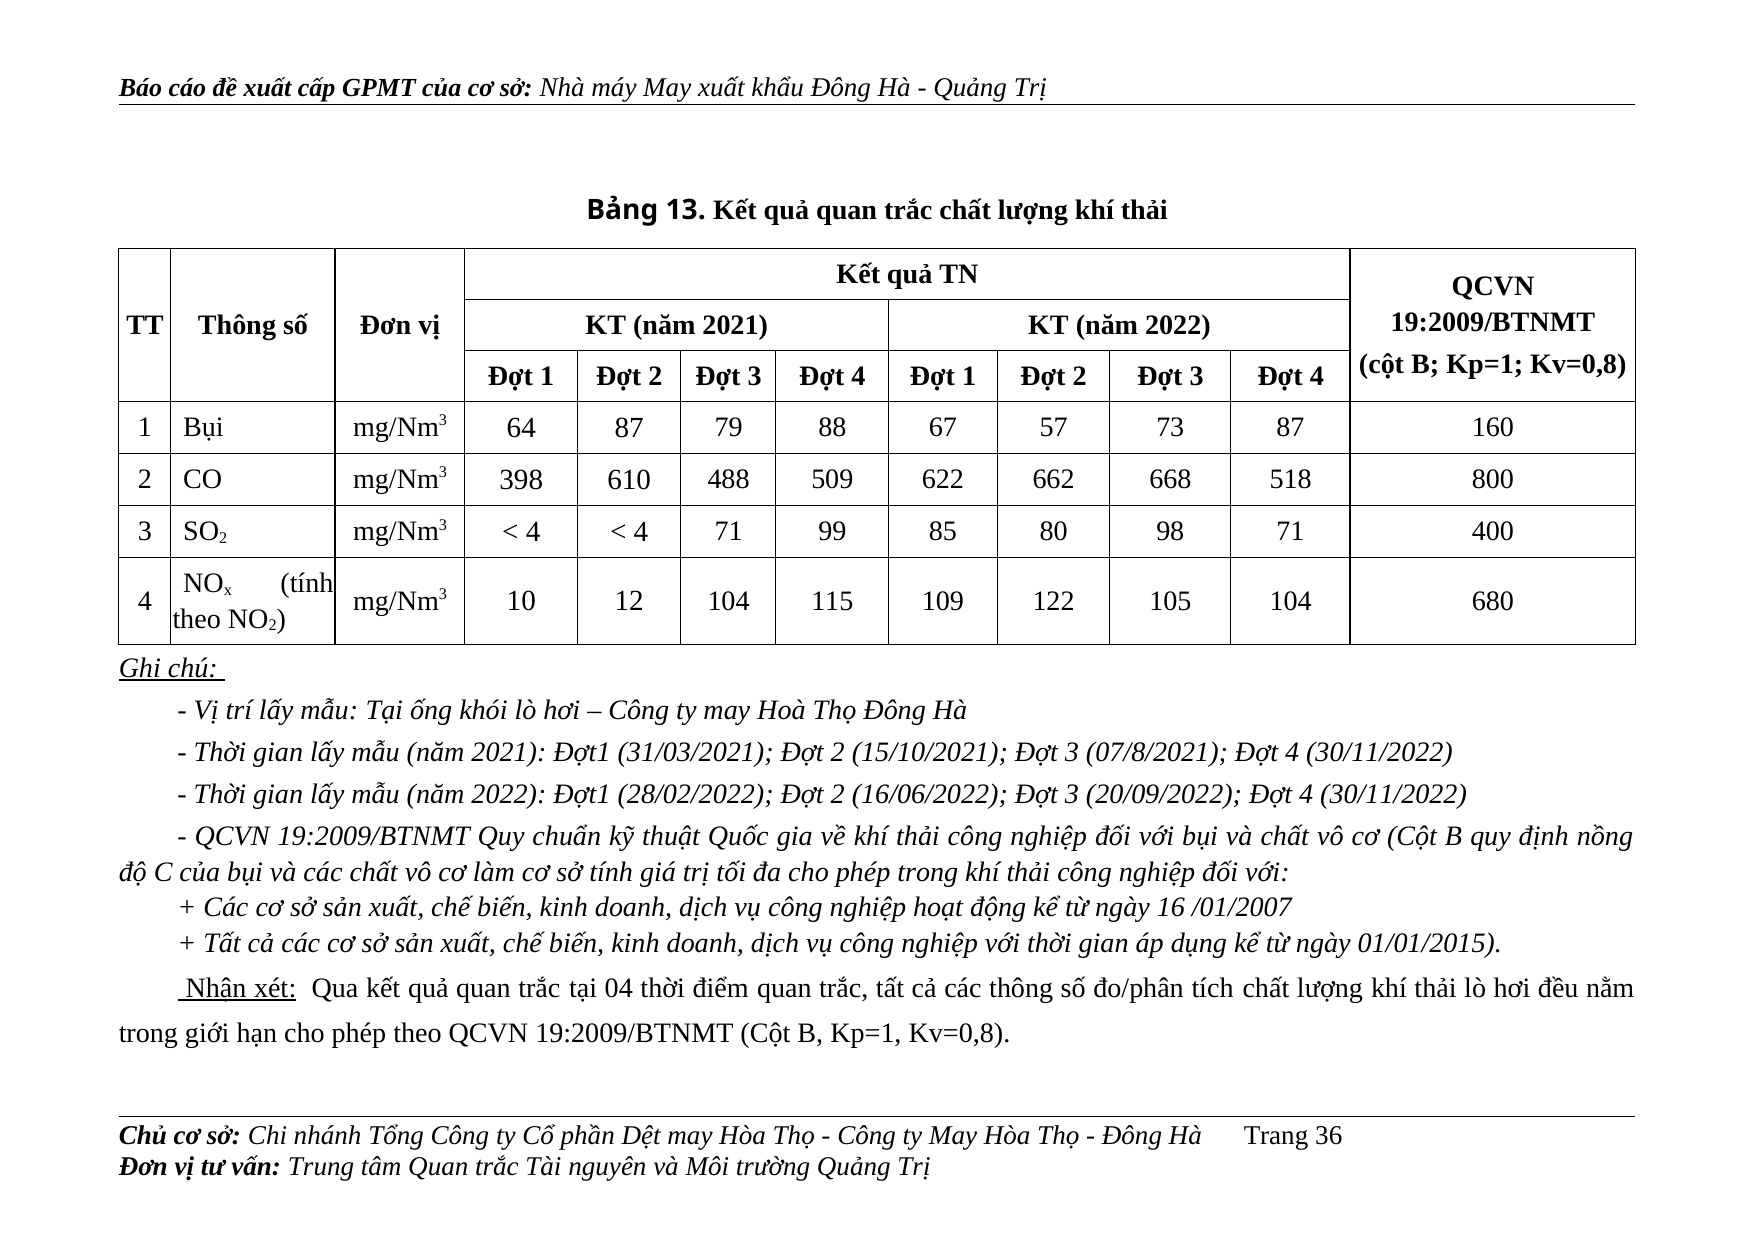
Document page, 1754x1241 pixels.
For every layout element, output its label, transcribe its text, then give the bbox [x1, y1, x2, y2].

table_cell 88 [776, 402, 888, 453]
table_cell 122 [998, 558, 1109, 643]
table_cell 57 [998, 402, 1109, 453]
table_cell 488 [681, 454, 775, 505]
table_cell Đợt 1 [465, 351, 577, 401]
table_cell 680 [1351, 558, 1635, 643]
table_cell 71 [1231, 506, 1349, 557]
table_cell 400 [1351, 506, 1635, 557]
table_cell 67 [889, 402, 997, 453]
text - Thời gian lấy mẫu (năm 2021): Đợt1 (31/03/2021); Đợt 2 (15/10/2021); Đợt 3 (07/8/2021); Đợt 4 (30/11/2022) [118, 735, 1635, 767]
table_cell CO [171, 454, 334, 505]
table_cell 800 [1351, 454, 1635, 505]
table_cell 2 [119, 454, 170, 505]
table_cell < 4 [465, 506, 577, 557]
table_header Thông số [171, 249, 334, 401]
text + Các cơ sở sản xuất, chế biến, kinh doanh, dịch vụ công nghiệp hoạt động kể từ ngày 16 /01/2007 [118, 890, 1635, 923]
table_cell 622 [889, 454, 997, 505]
table_cell mg/Nm3 [336, 402, 464, 453]
table_cell 105 [1110, 558, 1230, 643]
table_cell Bụi [171, 402, 334, 453]
text Kết quả quan trắc chất lượng khí thải [118, 189, 1635, 228]
table_cell Đợt 1 [889, 351, 997, 401]
table_cell SO2 [171, 506, 334, 557]
table_cell 79 [681, 402, 775, 453]
table_cell 73 [1110, 402, 1230, 453]
table_cell 115 [776, 558, 888, 643]
text - Thời gian lấy mẫu (năm 2022): Đợt1 (28/02/2022); Đợt 2 (16/06/2022); Đợt 3 (20/09/2022); Đợt 4 (30/11/2022) [118, 777, 1635, 809]
text - Vị trí lấy mẫu: Tại ống khói lò hơi – Công ty may Hoà Thọ Đông Hà [118, 693, 1635, 725]
table_cell < 4 [578, 506, 680, 557]
table_header Đơn vị [336, 249, 464, 401]
table_cell Đợt 4 [1231, 351, 1349, 401]
text - QCVN 19:2009/BTNMT Quy chuẩn kỹ thuật Quốc gia về khí thải công nghiệp đối với bụi và chất vô cơ (Cột B quy định nồng độ C của bụi và các chất vô cơ làm cơ sở tính giá trị tối đa cho phép trong khí thải công nghiệp đối với: [118, 819, 1635, 887]
text + Tất cả các cơ sở sản xuất, chế biến, kinh doanh, dịch vụ công nghiệp với thời gian áp dụng kể từ ngày 01/01/2015). [118, 926, 1635, 958]
table_cell 398 [465, 454, 577, 505]
table_cell 518 [1231, 454, 1349, 505]
table_header Kết quả TN [465, 249, 1349, 299]
table_cell Đợt 3 [681, 351, 775, 401]
table_cell 12 [578, 558, 680, 643]
table_cell 4 [119, 558, 170, 643]
table_cell 1 [119, 402, 170, 453]
table_cell mg/Nm3 [336, 558, 464, 643]
table_cell 98 [1110, 506, 1230, 557]
table_cell KT (năm 2021) [465, 300, 888, 350]
table_cell KT (năm 2022) [889, 300, 1349, 350]
table_cell 104 [681, 558, 775, 643]
table_cell 10 [465, 558, 577, 643]
table_cell NOx (tính theo NO2) [171, 558, 334, 643]
table_header QCVN 19:2009/BTNMT (cột B; Kp=1; Kv=0,8) [1351, 249, 1635, 401]
table_cell 668 [1110, 454, 1230, 505]
table_cell mg/Nm3 [336, 506, 464, 557]
table_cell 80 [998, 506, 1109, 557]
table_cell 64 [465, 402, 577, 453]
table_header TT [119, 249, 170, 401]
table_cell 104 [1231, 558, 1349, 643]
table_cell Đợt 4 [776, 351, 888, 401]
table_cell 87 [1231, 402, 1349, 453]
table_cell 71 [681, 506, 775, 557]
table_cell 160 [1351, 402, 1635, 453]
table_cell 662 [998, 454, 1109, 505]
table_cell Đợt 3 [1110, 351, 1230, 401]
table_cell 109 [889, 558, 997, 643]
table_cell Đợt 2 [998, 351, 1109, 401]
table_cell 610 [578, 454, 680, 505]
table_cell mg/Nm3 [336, 454, 464, 505]
text Nhận xét: Qua kết quả quan trắc tại 04 thời điểm quan trắc, tất cả các thông số đo/phân tích chất lượng khí thải lò hơi đều nằm trong giới hạn cho phép theo QCVN 19:2009/BTNMT (Cột B, Kp=1, Kv=0,8). [118, 971, 1635, 1049]
table_cell 3 [119, 506, 170, 557]
table_cell 99 [776, 506, 888, 557]
table_cell Đợt 2 [578, 351, 680, 401]
table_cell 85 [889, 506, 997, 557]
table_cell 509 [776, 454, 888, 505]
text Ghi chú: [118, 651, 1635, 683]
table_cell 87 [578, 402, 680, 453]
